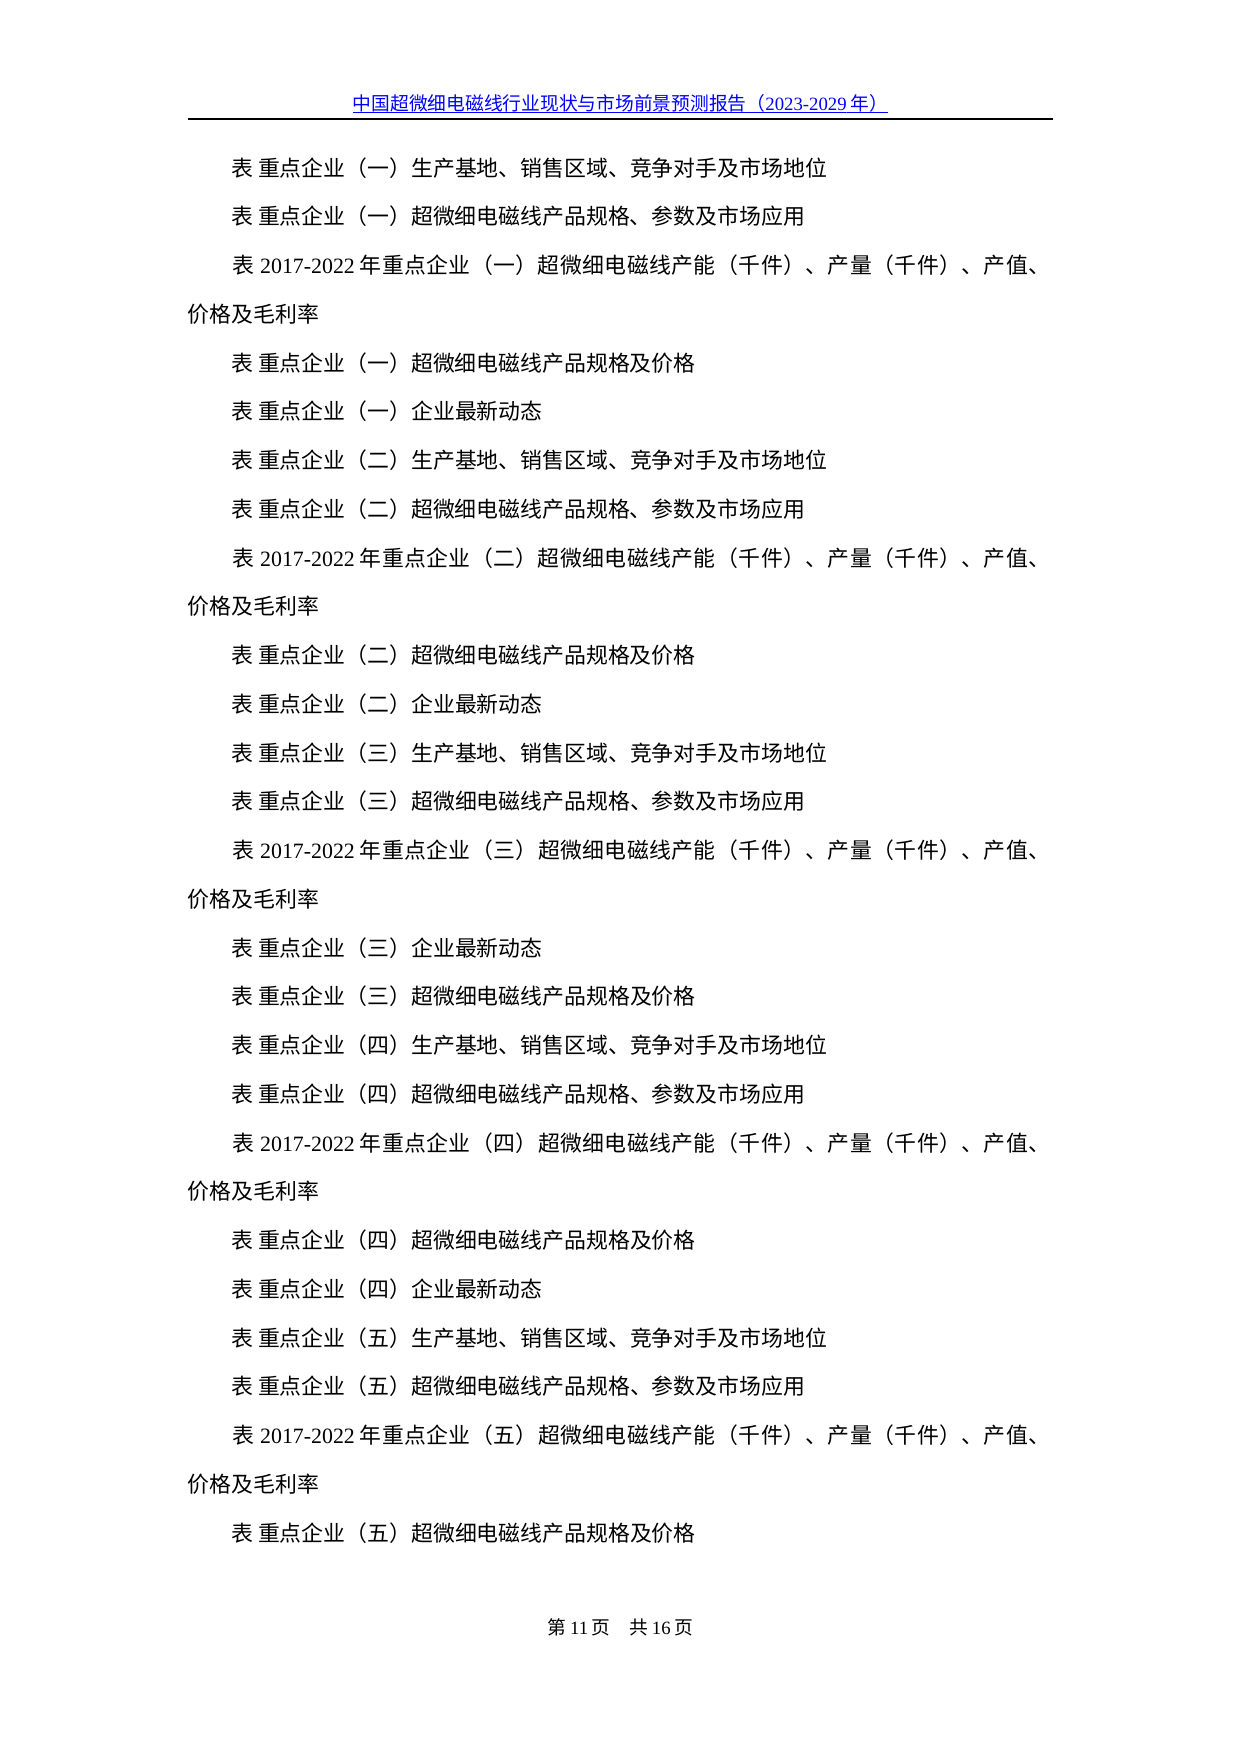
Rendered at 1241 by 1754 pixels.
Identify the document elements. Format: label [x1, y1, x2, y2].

text [187, 150, 1053, 1548]
